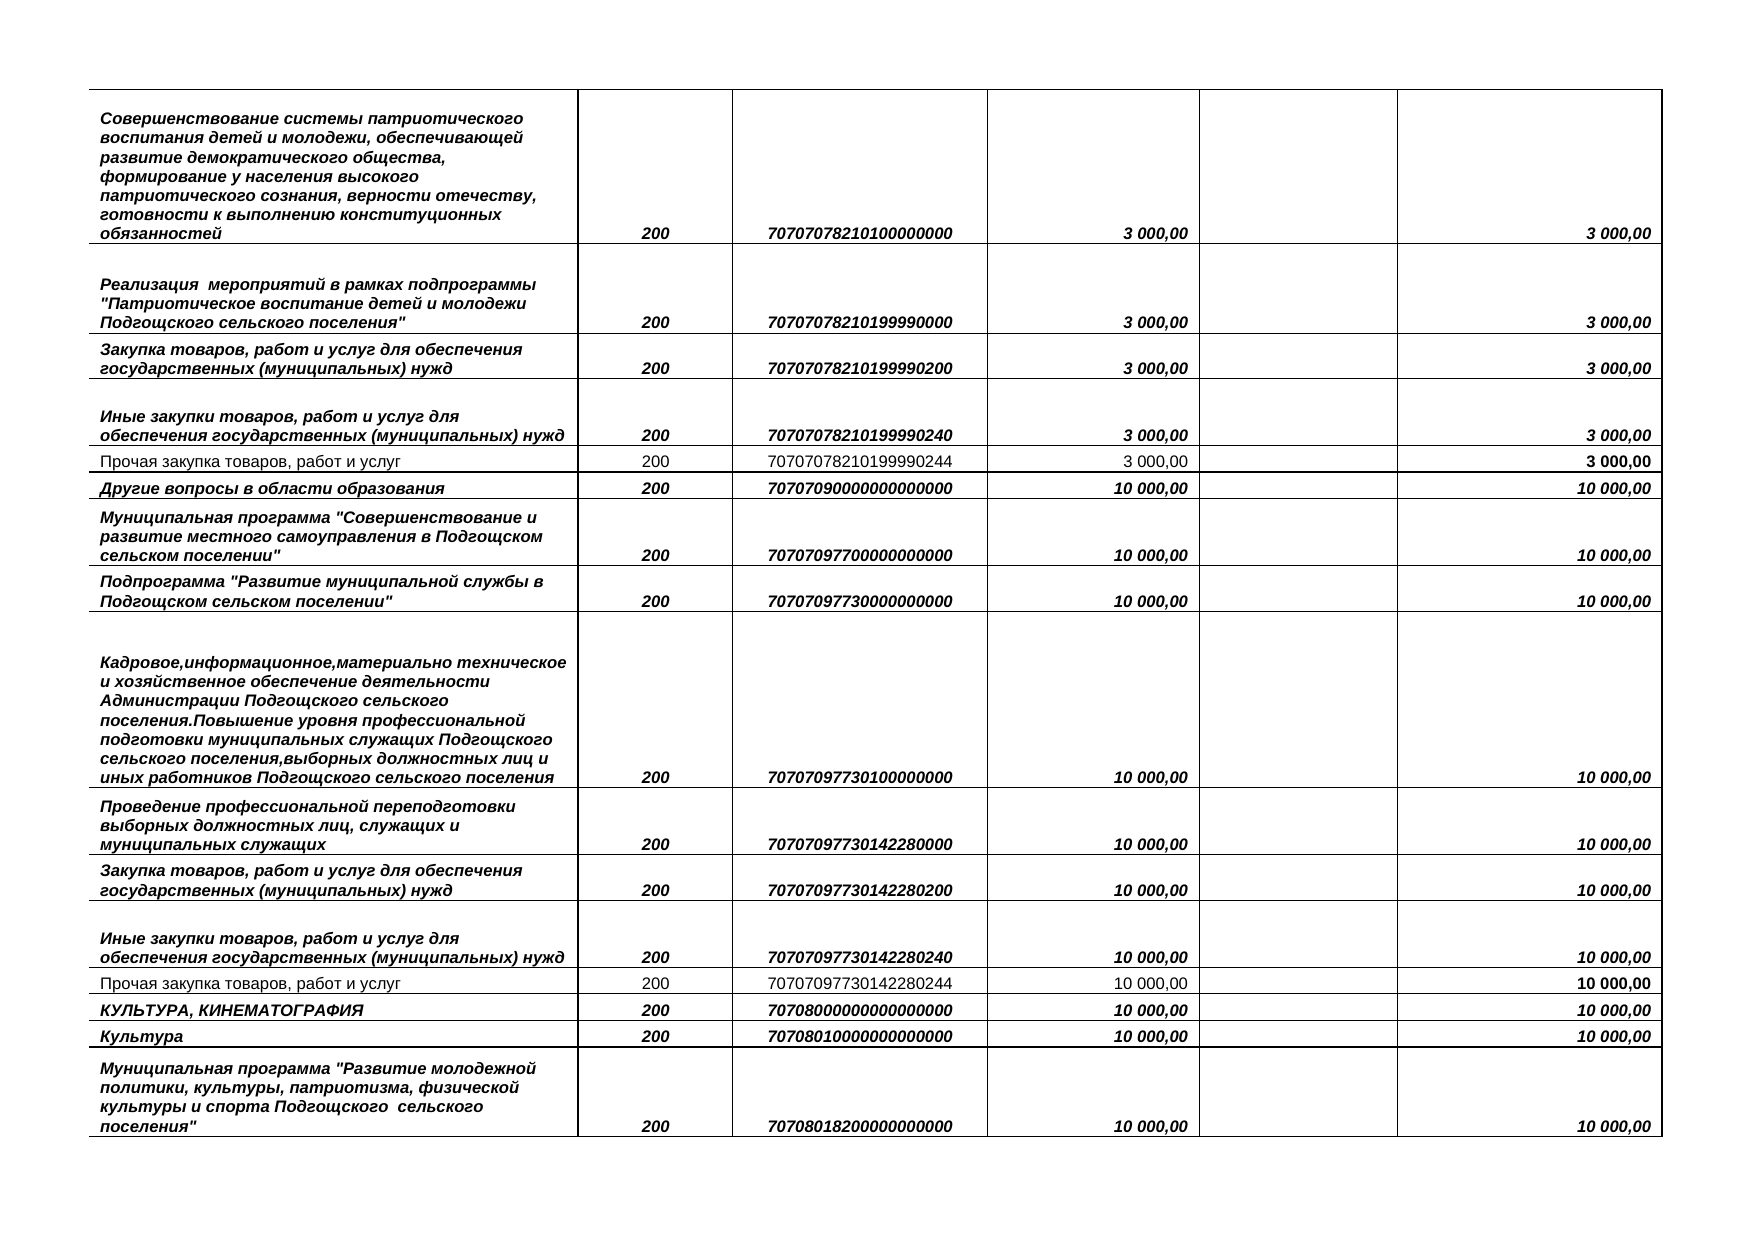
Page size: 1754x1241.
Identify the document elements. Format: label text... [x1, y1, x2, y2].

table_cell 200 [579, 968, 732, 993]
table_cell 10 000,00 [1398, 499, 1661, 565]
table_cell 3 000,00 [988, 446, 1199, 471]
table_cell 70707097730100000000 [733, 612, 987, 787]
table_cell 3 000,00 [1398, 90, 1661, 243]
table_cell [1200, 473, 1397, 498]
table_cell 70707078210100000000 [733, 90, 987, 243]
table_cell 10 000,00 [1398, 994, 1661, 1020]
table_cell [1200, 994, 1397, 1020]
table_cell 10 000,00 [988, 994, 1199, 1020]
table_cell Проведение профессиональной переподготовки выборных должностных лиц, служащих и муниципальных служащих [89, 788, 577, 854]
table_cell [1200, 1021, 1397, 1046]
table_cell [1200, 379, 1397, 445]
table_cell [1200, 1048, 1397, 1136]
table_cell Закупка товаров, работ и услуг для обеспечения государственных (муниципальных) нужд [89, 855, 577, 899]
table_cell Муниципальная программа "Совершенствование и развитие местного самоуправления в Подгощском сельском поселении" [89, 499, 577, 565]
table_cell 70707097700000000000 [733, 499, 987, 565]
table_cell 200 [579, 855, 732, 899]
table_cell 10 000,00 [1398, 1021, 1661, 1046]
table_cell 200 [579, 566, 732, 611]
table_cell 200 [579, 446, 732, 471]
table_cell [1200, 612, 1397, 787]
table_cell 70707097730142280240 [733, 901, 987, 967]
table_cell 10 000,00 [1398, 473, 1661, 498]
table_cell 70707090000000000000 [733, 473, 987, 498]
table_cell Подпрограмма "Развитие муниципальной службы в Подгощском сельском поселении" [89, 566, 577, 611]
table_cell Муниципальная программа "Развитие молодежной политики, культуры, патриотизма, физической культуры и спорта Подгощского сельского поселения" [89, 1048, 577, 1136]
table_cell 10 000,00 [988, 1021, 1199, 1046]
table_cell Прочая закупка товаров, работ и услуг [89, 446, 577, 471]
table_cell 200 [579, 334, 732, 378]
table_cell 70708000000000000000 [733, 994, 987, 1020]
table_cell КУЛЬТУРА, КИНЕМАТОГРАФИЯ [89, 994, 577, 1020]
table_cell 200 [579, 994, 732, 1020]
table_cell 10 000,00 [1398, 901, 1661, 967]
table_cell 70707097730142280244 [733, 968, 987, 993]
table_cell 200 [579, 901, 732, 967]
table_cell 200 [579, 499, 732, 565]
table_cell 200 [579, 244, 732, 332]
table_cell [1200, 855, 1397, 899]
table_cell 10 000,00 [988, 566, 1199, 611]
table_cell 10 000,00 [1398, 1048, 1661, 1136]
table_cell 70707078210199990244 [733, 446, 987, 471]
table_cell [1200, 334, 1397, 378]
table_cell 200 [579, 1048, 732, 1136]
table_cell 200 [579, 90, 732, 243]
table_cell 3 000,00 [1398, 244, 1661, 332]
table_cell [1200, 90, 1397, 243]
table_cell Иные закупки товаров, работ и услуг для обеспечения государственных (муниципальных) нужд [89, 901, 577, 967]
table_cell 3 000,00 [1398, 334, 1661, 378]
table_cell [1200, 968, 1397, 993]
table_cell 70707097730142280200 [733, 855, 987, 899]
table_cell 200 [579, 1021, 732, 1046]
table_cell 10 000,00 [1398, 566, 1661, 611]
table_cell 10 000,00 [988, 788, 1199, 854]
table_cell [1200, 244, 1397, 332]
table_cell Совершенствование системы патриотического воспитания детей и молодежи, обеспечивающей развитие демократического общества, формирование у населения высокого патриотического сознания, верности отечеству, готовности к выполнению конституционных обязанностей [89, 90, 577, 243]
table_cell 3 000,00 [988, 334, 1199, 378]
table_cell Культура [89, 1021, 577, 1046]
table_cell 70707097730142280000 [733, 788, 987, 854]
table_cell 3 000,00 [1398, 446, 1661, 471]
table_cell [1200, 788, 1397, 854]
table_cell [1200, 446, 1397, 471]
table_cell Иные закупки товаров, работ и услуг для обеспечения государственных (муниципальных) нужд [89, 379, 577, 445]
table_cell 10 000,00 [1398, 612, 1661, 787]
table_cell 200 [579, 788, 732, 854]
table_cell Закупка товаров, работ и услуг для обеспечения государственных (муниципальных) нужд [89, 334, 577, 378]
table_cell 10 000,00 [988, 901, 1199, 967]
table_cell 200 [579, 473, 732, 498]
table_cell 10 000,00 [988, 612, 1199, 787]
table_cell 3 000,00 [1398, 379, 1661, 445]
table_cell 10 000,00 [988, 473, 1199, 498]
table_cell 70708018200000000000 [733, 1048, 987, 1136]
table_cell 10 000,00 [988, 855, 1199, 899]
table_cell 3 000,00 [988, 244, 1199, 332]
table_cell 3 000,00 [988, 90, 1199, 243]
table_cell [1200, 566, 1397, 611]
table_cell 200 [579, 612, 732, 787]
table_cell 10 000,00 [1398, 788, 1661, 854]
table_cell [1200, 901, 1397, 967]
table_cell 10 000,00 [1398, 968, 1661, 993]
table_cell 70707078210199990240 [733, 379, 987, 445]
table_cell 70707078210199990200 [733, 334, 987, 378]
table_cell 200 [579, 379, 732, 445]
table_cell Прочая закупка товаров, работ и услуг [89, 968, 577, 993]
table_cell 10 000,00 [988, 968, 1199, 993]
table_cell 70708010000000000000 [733, 1021, 987, 1046]
table_cell 10 000,00 [988, 1048, 1199, 1136]
table_cell [1200, 499, 1397, 565]
table_cell 10 000,00 [988, 499, 1199, 565]
table_cell 3 000,00 [988, 379, 1199, 445]
table_cell Кадровое,информационное,материально техническое и хозяйственное обеспечение деятельности Администрации Подгощского сельского поселения.Повышение уровня профессиональной подготовки муниципальных служащих Подгощского сельского поселения,выборных должностных лиц и иных работников Подгощского сельского поселения [89, 612, 577, 787]
table_cell Другие вопросы в области образования [89, 473, 577, 498]
table_cell 70707078210199990000 [733, 244, 987, 332]
table_cell 70707097730000000000 [733, 566, 987, 611]
table_cell 10 000,00 [1398, 855, 1661, 899]
table_cell Реализация мероприятий в рамках подпрограммы "Патриотическое воспитание детей и молодежи Подгощского сельского поселения" [89, 244, 577, 332]
